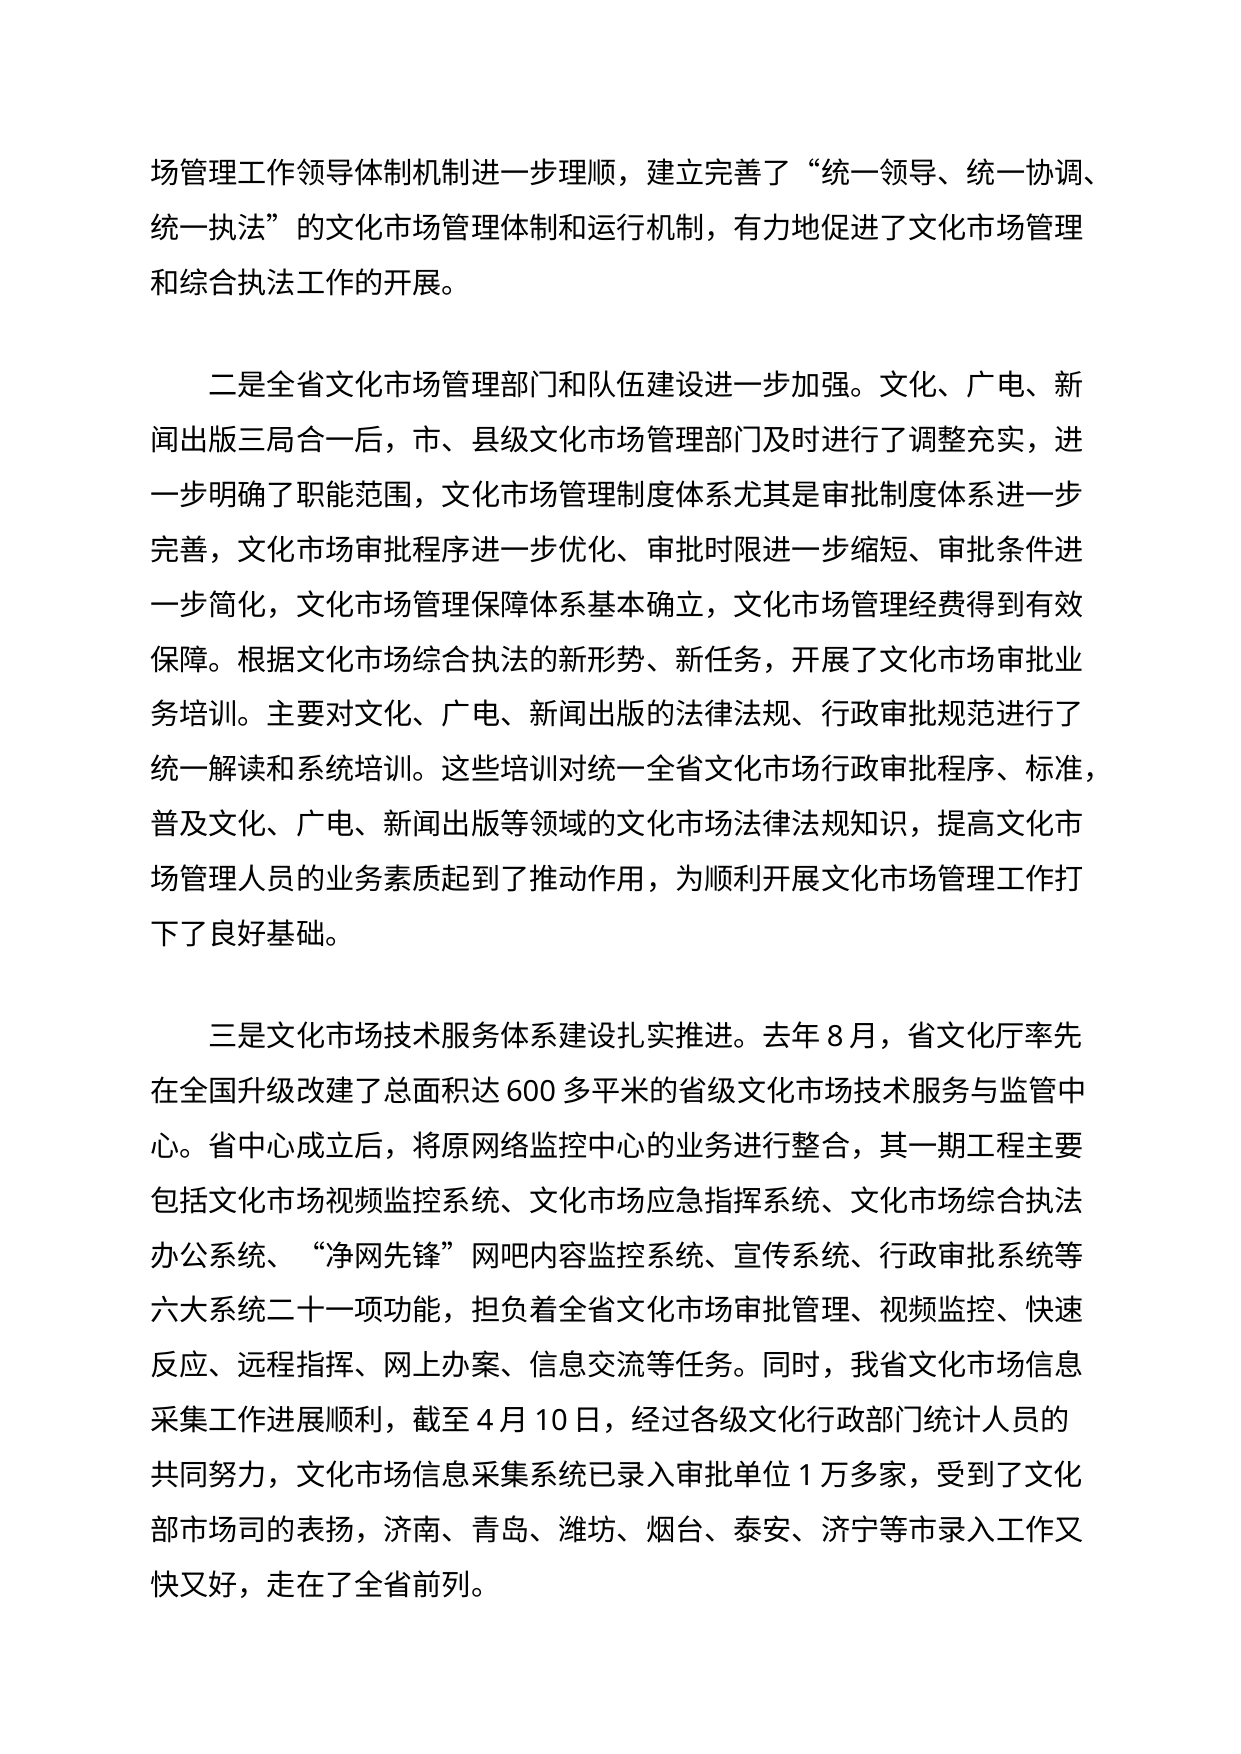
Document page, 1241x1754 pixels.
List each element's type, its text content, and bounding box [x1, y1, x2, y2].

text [150, 150, 1090, 302]
text 三是文化市场技术服务体系建设扎实推进。去年8月，省文化厅率先在全国升级改建了总面积达600多平米的省级文化市场技术服务与监管中心。省中心成立后，将原网络监控中心的业务进行整合，其一期工程主要包括文化市场视频监控系统、文化市场应急指挥系统、文化市场综合执法办公系统、“净网先锋”网吧内容监控系统、宣传系统、行政审批系统等六大系统二十一项功能，担负着全省文化市场审批管理、视频监控、快速反应、远程指挥、网上办案、信息交流等任务。同时，我省文化市场信息采集工作进展顺利，截至4月10日，经过各级文化行政部门统计人员的共同努力，文化市场信息采集系统已录入审批单位1万多家，受到了文化部市场司的表扬，济南、青岛、潍坊、烟台、泰安、济宁等市录入工作又快又好，走在了全省前列。 [150, 1012, 1090, 1604]
text 二是全省文化市场管理部门和队伍建设进一步加强。文化、广电、新闻出版三局合一后，市、县级文化市场管理部门及时进行了调整充实，进一步明确了职能范围，文化市场管理制度体系尤其是审批制度体系进一步完善，文化市场审批程序进一步优化、审批时限进一步缩短、审批条件进一步简化，文化市场管理保障体系基本确立，文化市场管理经费得到有效保障。根据文化市场综合执法的新形势、新任务，开展了文化市场审批业务培训。主要对文化、广电、新闻出版的法律法规、行政审批规范进行了统一解读和系统培训。这些培训对统一全省文化市场行政审批程序、标准，普及文化、广电、新闻出版等领域的文化市场法律法规知识，提高文化市场管理人员的业务素质起到了推动作用，为顺利开展文化市场管理工作打下了良好基础。 [150, 362, 1090, 953]
